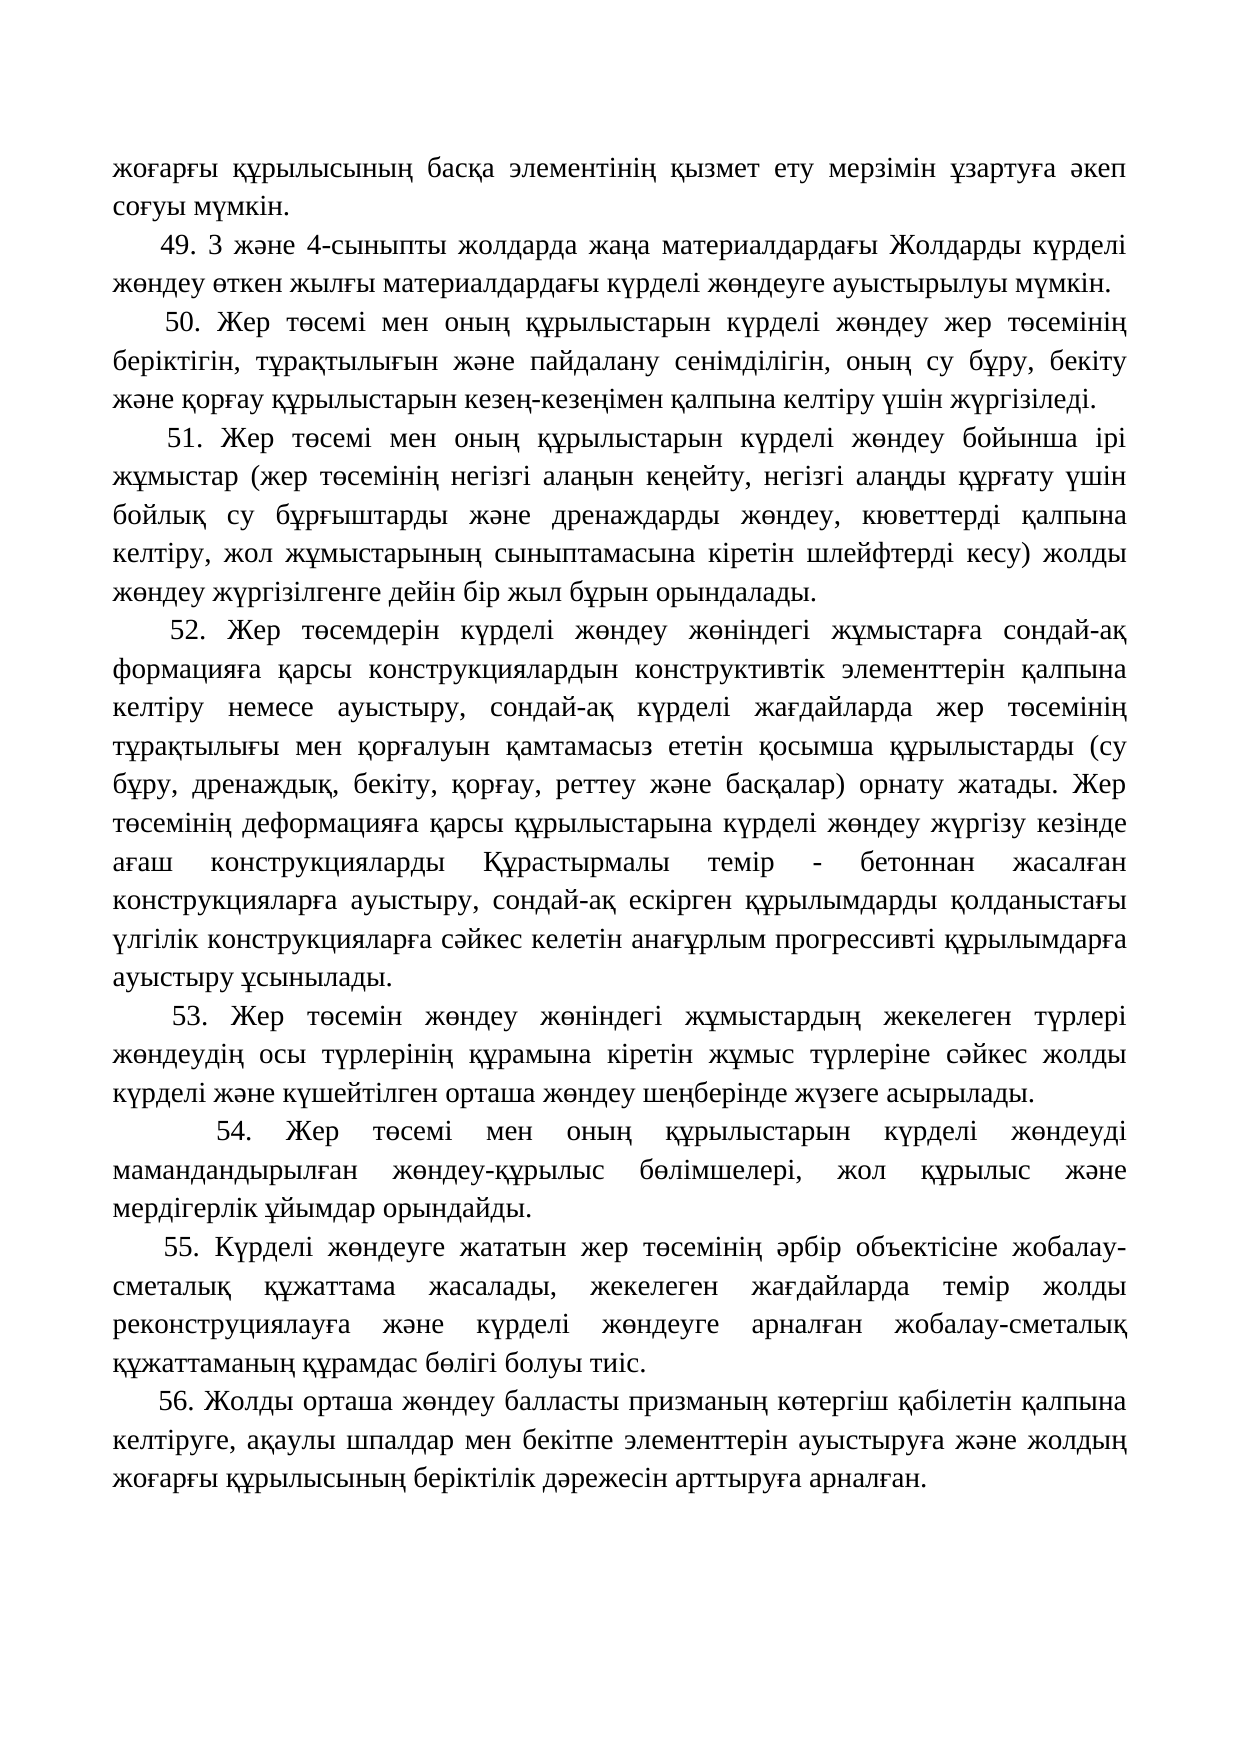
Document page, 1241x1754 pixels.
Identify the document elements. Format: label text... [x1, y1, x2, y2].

text 55. Күрделі жөндеуге жататын жер төсемінің әрбір объектісіне жобалау-сметалық құжаттама жасалады, жекелеген жағдайларда темір жолды реконструциялауға және күрделі жөндеуге арналған жобалау-сметалық құжаттаманың құрамдас бөлігі болуы тиіс. [112, 1229, 1128, 1378]
text 54. Жер төсемі мен оның құрылыстарын күрделі жөндеуді мамандандырылған жөндеу-құрылыс бөлімшелері, жол құрылыс және мердігерлік ұйымдар орындайды. [112, 1113, 1128, 1224]
text 56. Жолды орташа жөндеу балласты призманың көтергіш қабілетін қалпына келтіруге, ақаулы шпалдар мен бекітпе элементтерін ауыстыруға және жолдың жоғарғы құрылысының беріктілік дәрежесін арттыруға арналған. [112, 1383, 1128, 1494]
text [112, 150, 1128, 222]
text 53. Жер төсемін жөндеу жөніндегі жұмыстардың жекелеген түрлері жөндеудің осы түрлерінің құрамына кіретін жұмыс түрлеріне сәйкес жолды күрделі және күшейтілген орташа жөндеу шеңберінде жүзеге асырылады. [112, 998, 1128, 1108]
text 52. Жер төсемдерін күрделі жөндеу жөніндегі жұмыстарға сондай-ақ формацияға қарсы конструкциялардын конструктивтік элементтерін қалпына келтіру немесе ауыстыру, сондай-ақ күрделі жағдайларда жер төсемінің тұрақтылығы мен қорғалуын қамтамасыз ететін қосымша құрылыстарды (су бұру, дренаждық, бекіту, қорғау, реттеу және басқалар) орнату жатады. Жер төсемінің деформацияға қарсы құрылыстарына күрделі жөндеу жүргізу кезінде ағаш конструкцияларды Құрастырмалы темір - бетоннан жасалған конструкцияларға ауыстыру, сондай-ақ ескірген құрылымдарды қолданыстағы үлгілік конструкцияларға сәйкес келетін анағұрлым прогрессивті құрылымдарға ауыстыру ұсынылады. [112, 612, 1128, 993]
text 51. Жер төсемі мен оның құрылыстарын күрделі жөндеу бойынша ірі жұмыстар (жер төсемінің негізгі алаңын кеңейту, негізгі алаңды құрғату үшін бойлық су бұрғыштарды және дренаждарды жөндеу, кюветтерді қалпына келтіру, жол жұмыстарының сыныптамасына кіретін шлейфтерді кесу) жолды жөндеу жүргізілгенге дейін бір жыл бұрын орындалады. [112, 420, 1128, 607]
text 50. Жер төсемі мен оның құрылыстарын күрделі жөндеу жер төсемінің беріктігін, тұрақтылығын және пайдалану сенімділігін, оның су бұру, бекіту және қорғау құрылыстарын кезең-кезеңімен қалпына келтіру үшін жүргізіледі. [112, 304, 1128, 415]
text 49. 3 және 4-сыныпты жолдарда жаңа материалдардағы Жолдарды күрделі жөндеу өткен жылғы материалдардағы күрделі жөндеуге ауыстырылуы мүмкін. [112, 227, 1128, 299]
